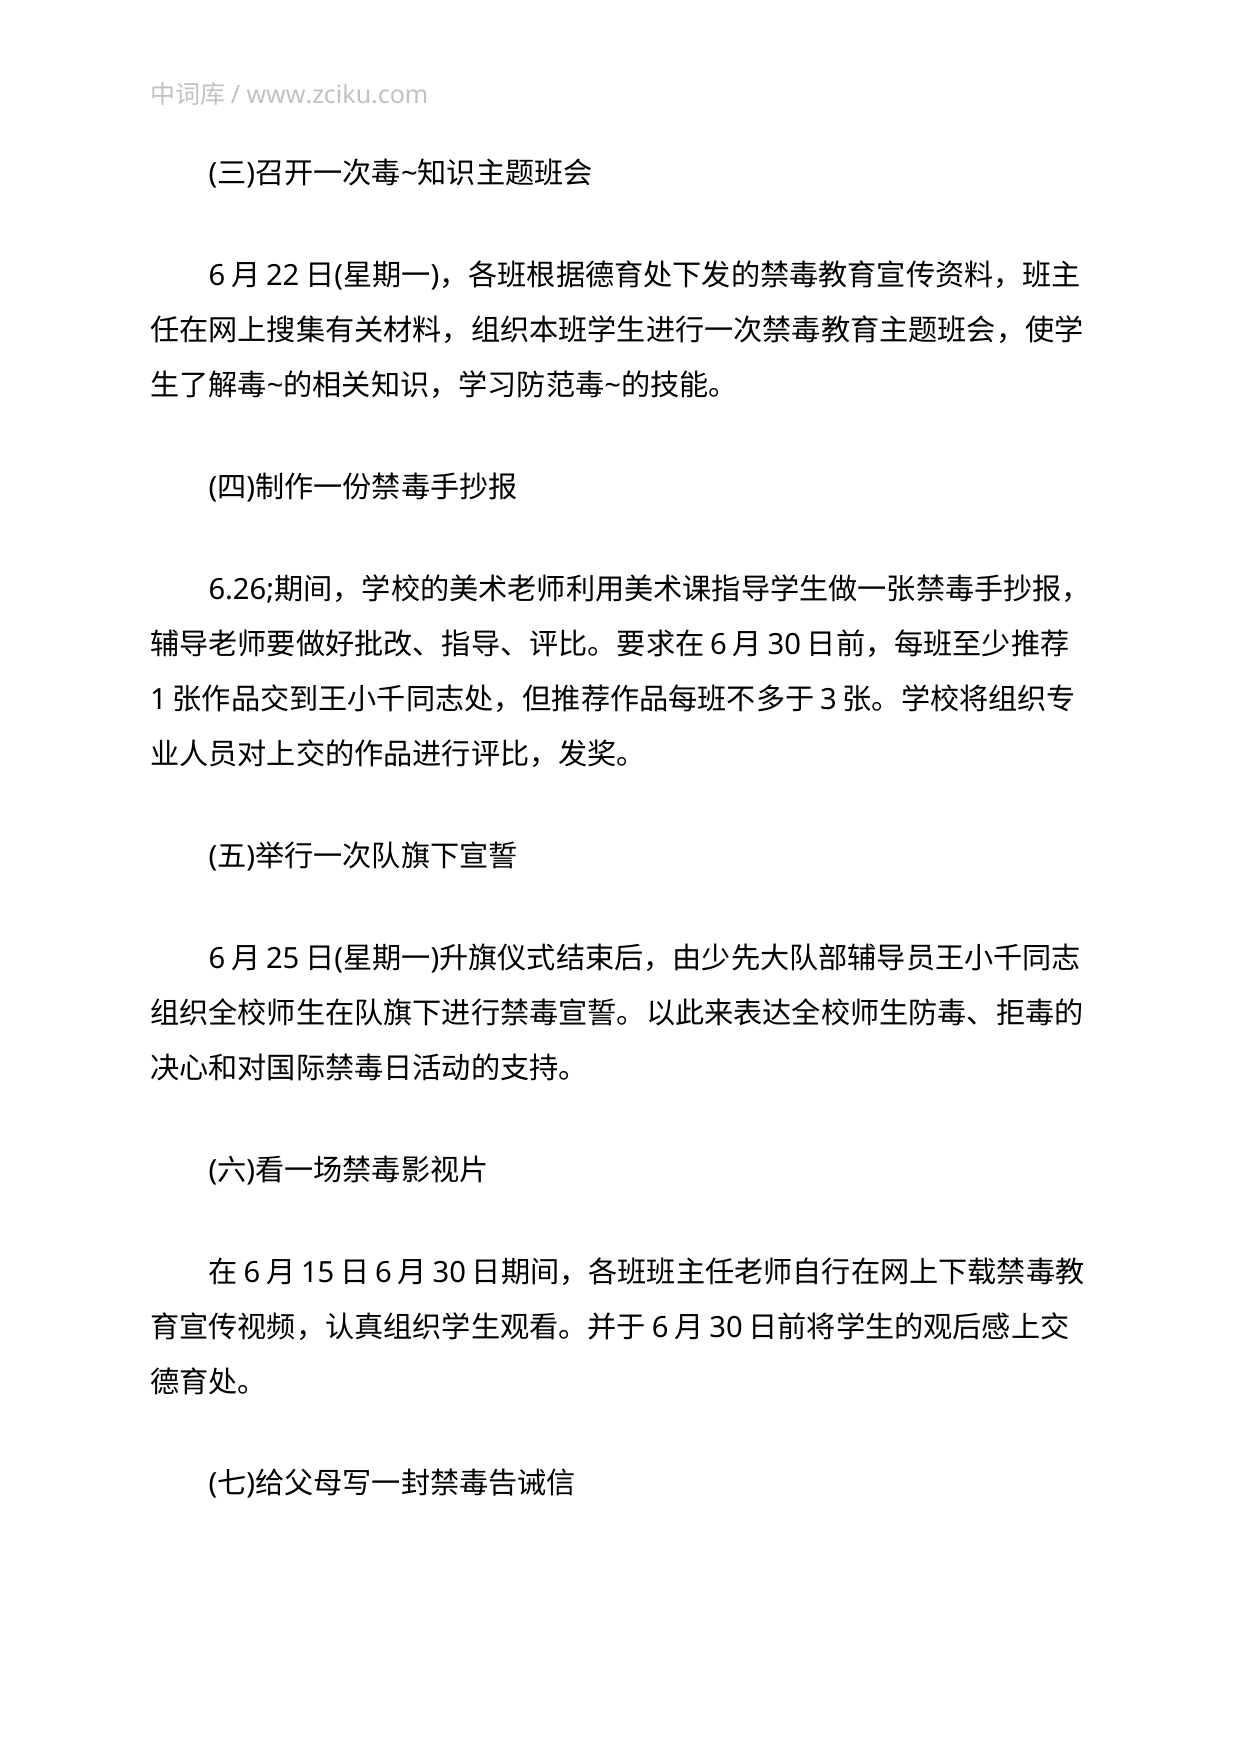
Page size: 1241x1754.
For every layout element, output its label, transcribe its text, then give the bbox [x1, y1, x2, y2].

text (六)看一场禁毒影视片 [150, 1146, 1090, 1189]
text (四)制作一份禁毒手抄报 [150, 464, 1090, 506]
text 6月22日(星期一)，各班根据德育处下发的禁毒教育宣传资料，班主任在网上搜集有关材料，组织本班学生进行一次禁毒教育主题班会，使学生了解毒~的相关知识，学习防范毒~的技能。 [150, 252, 1090, 404]
text (三)召开一次毒~知识主题班会 [150, 150, 1090, 192]
text (七)给父母写一封禁毒告诫信 [150, 1460, 1090, 1502]
text 在6月15日6月30日期间，各班班主任老师自行在网上下载禁毒教育宣传视频，认真组织学生观看。并于6月30日前将学生的观后感上交德育处。 [150, 1248, 1090, 1401]
text (五)举行一次队旗下宣誓 [150, 833, 1090, 875]
text 6月25日(星期一)升旗仪式结束后，由少先大队部辅导员王小千同志组织全校师生在队旗下进行禁毒宣誓。以此来表达全校师生防毒、拒毒的决心和对国际禁毒日活动的支持。 [150, 934, 1090, 1087]
text 6.26;期间，学校的美术老师利用美术课指导学生做一张禁毒手抄报，辅导老师要做好批改、指导、评比。要求在6月30日前，每班至少推荐1张作品交到王小千同志处，但推荐作品每班不多于3张。学校将组织专业人员对上交的作品进行评比，发奖。 [150, 566, 1090, 773]
